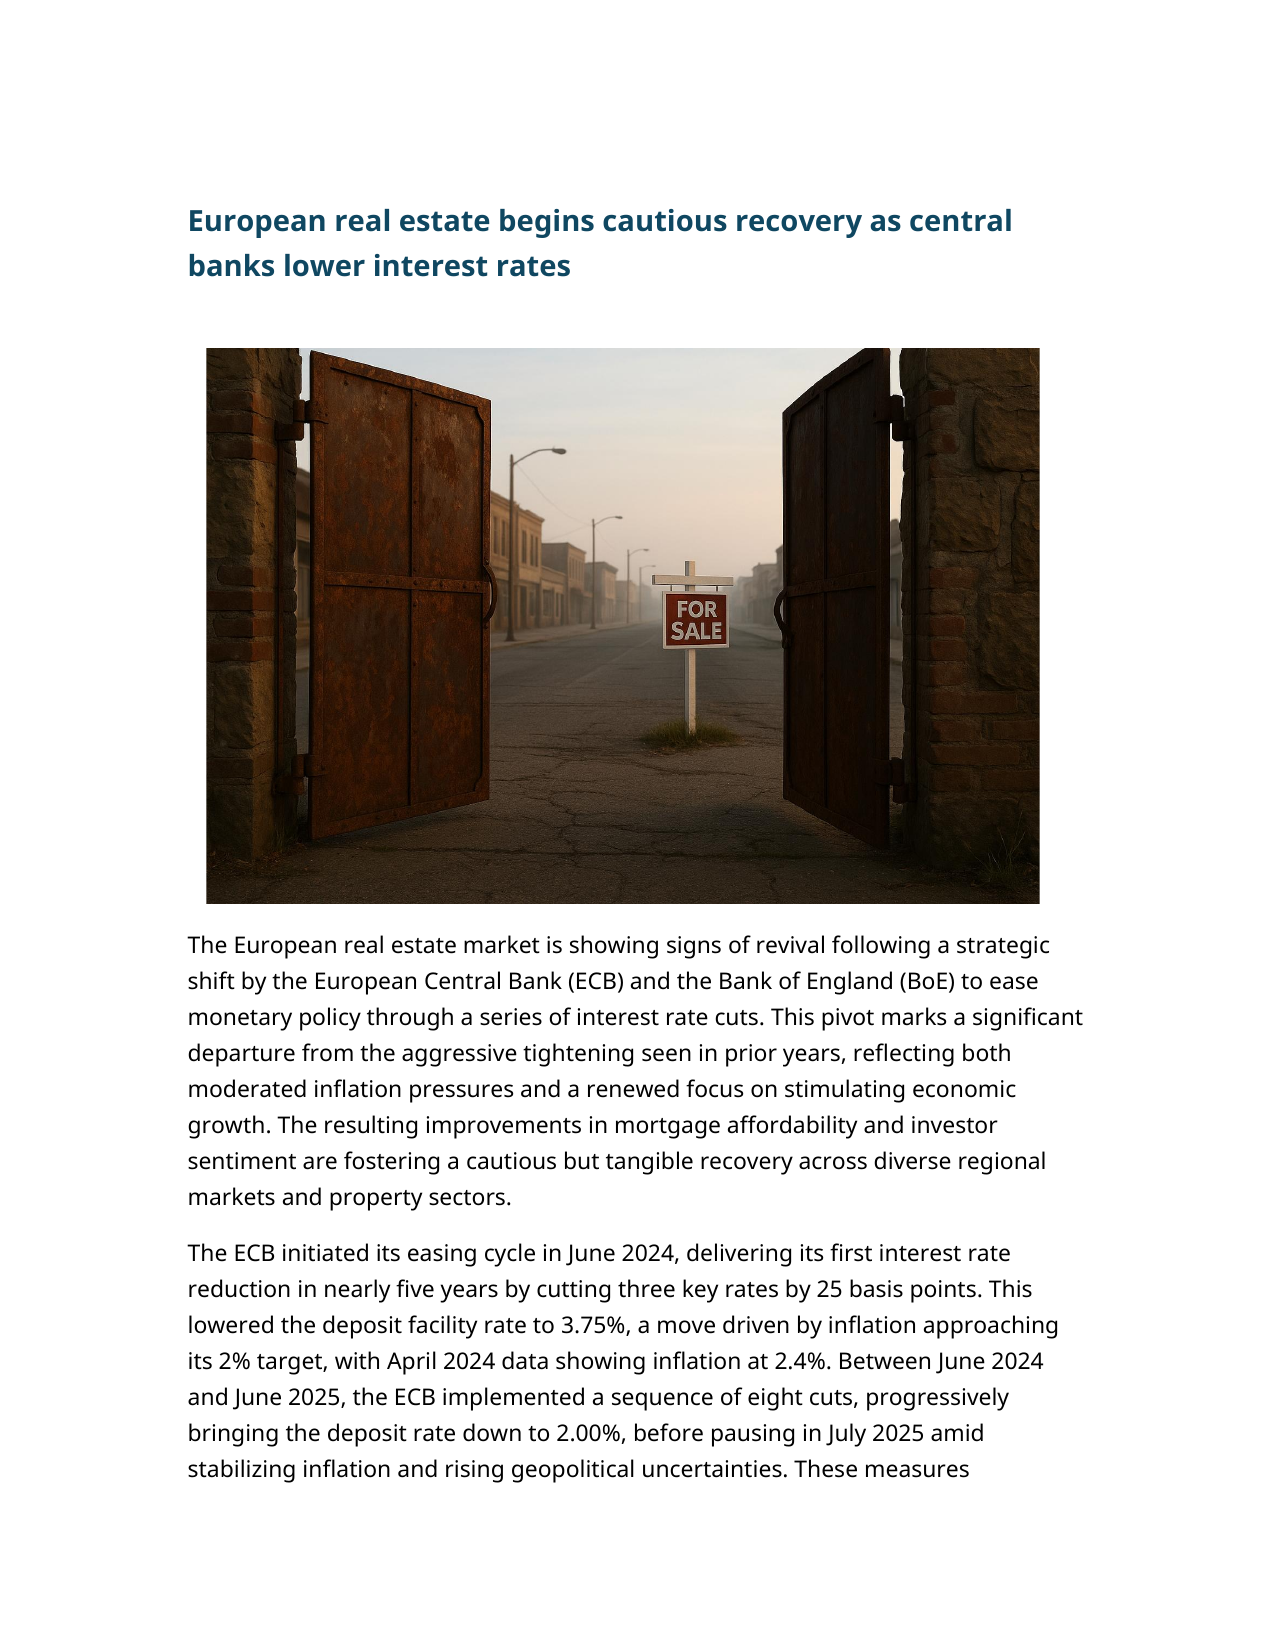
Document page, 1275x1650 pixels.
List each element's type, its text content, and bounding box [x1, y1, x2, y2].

text The European real estate market is showing signs of revival following a strategic shift by the European Central Bank (ECB) and the Bank of England (BoE) to ease monetary policy through a series of interest rate cuts. This pivot marks a significant departure from the aggressive tightening seen in prior years, reflecting both moderated inflation pressures and a renewed focus on stimulating economic growth. The resulting improvements in mortgage affordability and investor sentiment are fostering a cautious but tangible recovery across diverse regional markets and property sectors. [187, 929, 1087, 1212]
subtitle European real estate begins cautious recovery as central banks lower interest rates [187, 200, 1087, 285]
picture [206, 348, 1040, 904]
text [187, 1237, 1087, 1484]
